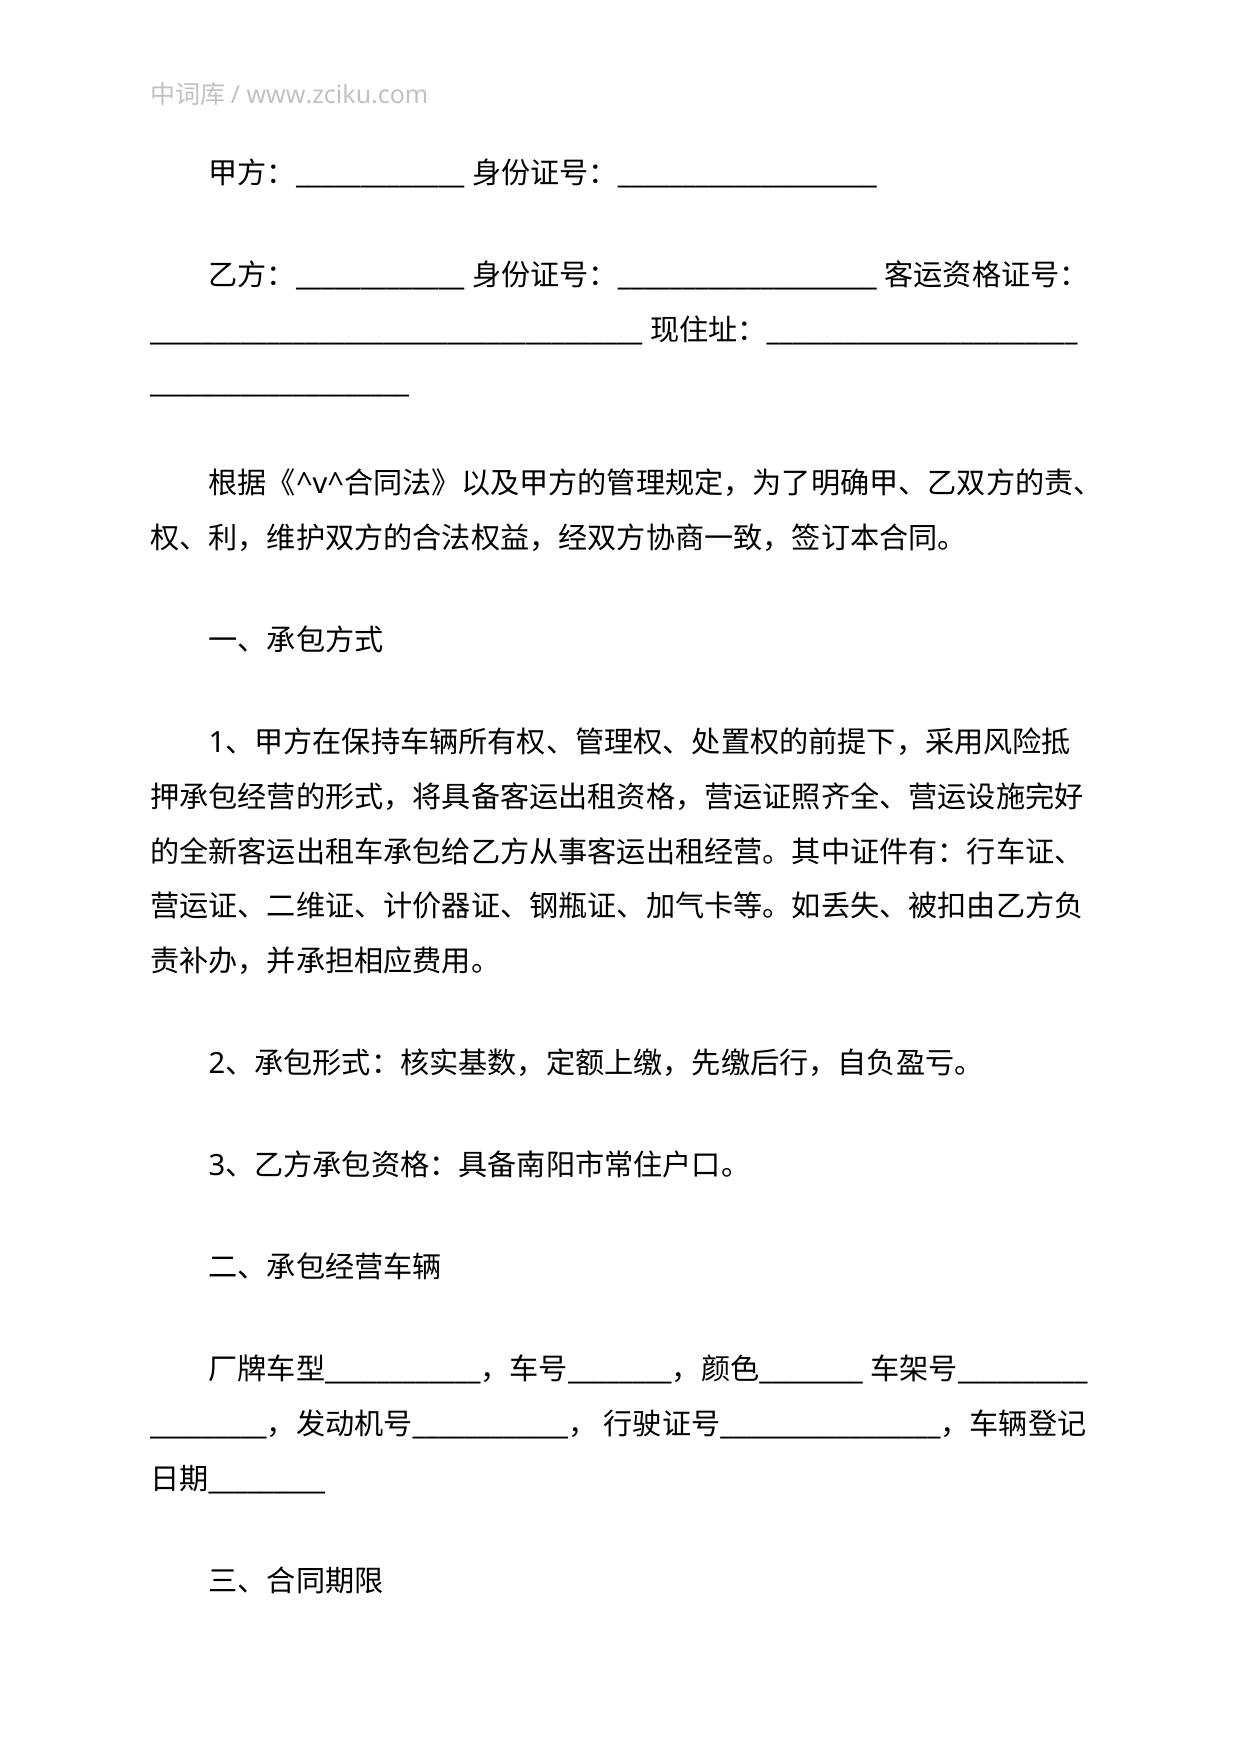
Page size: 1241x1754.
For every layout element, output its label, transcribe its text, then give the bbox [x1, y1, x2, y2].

text 二、承包经营车辆 [150, 1244, 1090, 1286]
text 三、合同期限 [150, 1557, 1090, 1600]
text 甲方：_____________ 身份证号：____________________ [150, 150, 1090, 192]
text 1、甲方在保持车辆所有权、管理权、处置权的前提下，采用风险抵押承包经营的形式，将具备客运出租资格，营运证照齐全、营运设施完好的全新客运出租车承包给乙方从事客运出租经营。其中证件有：行车证、营运证、二维证、计价器证、钢瓶证、加气卡等。如丢失、被扣由乙方负责补办，并承担相应费用。 [150, 718, 1090, 980]
text 3、乙方承包资格：具备南阳市常住户口。 [150, 1142, 1090, 1184]
text 乙方：_____________ 身份证号：____________________ 客运资格证号：______________________________________ 现住址：____________________________________________ [150, 252, 1090, 401]
text 2、承包形式：核实基数，定额上缴，先缴后行，自负盈亏。 [150, 1040, 1090, 1082]
text 一、承包方式 [150, 616, 1090, 659]
text 根据《^v^合同法》以及甲方的管理规定，为了明确甲、乙双方的责、权、利，维护双方的合法权益，经双方协商一致，签订本合同。 [150, 460, 1090, 557]
text 厂牌车型____________，车号________，颜色________ 车架号___________________，发动机号____________， 行驶证号_________________，车辆登记日期_________ [150, 1345, 1090, 1498]
